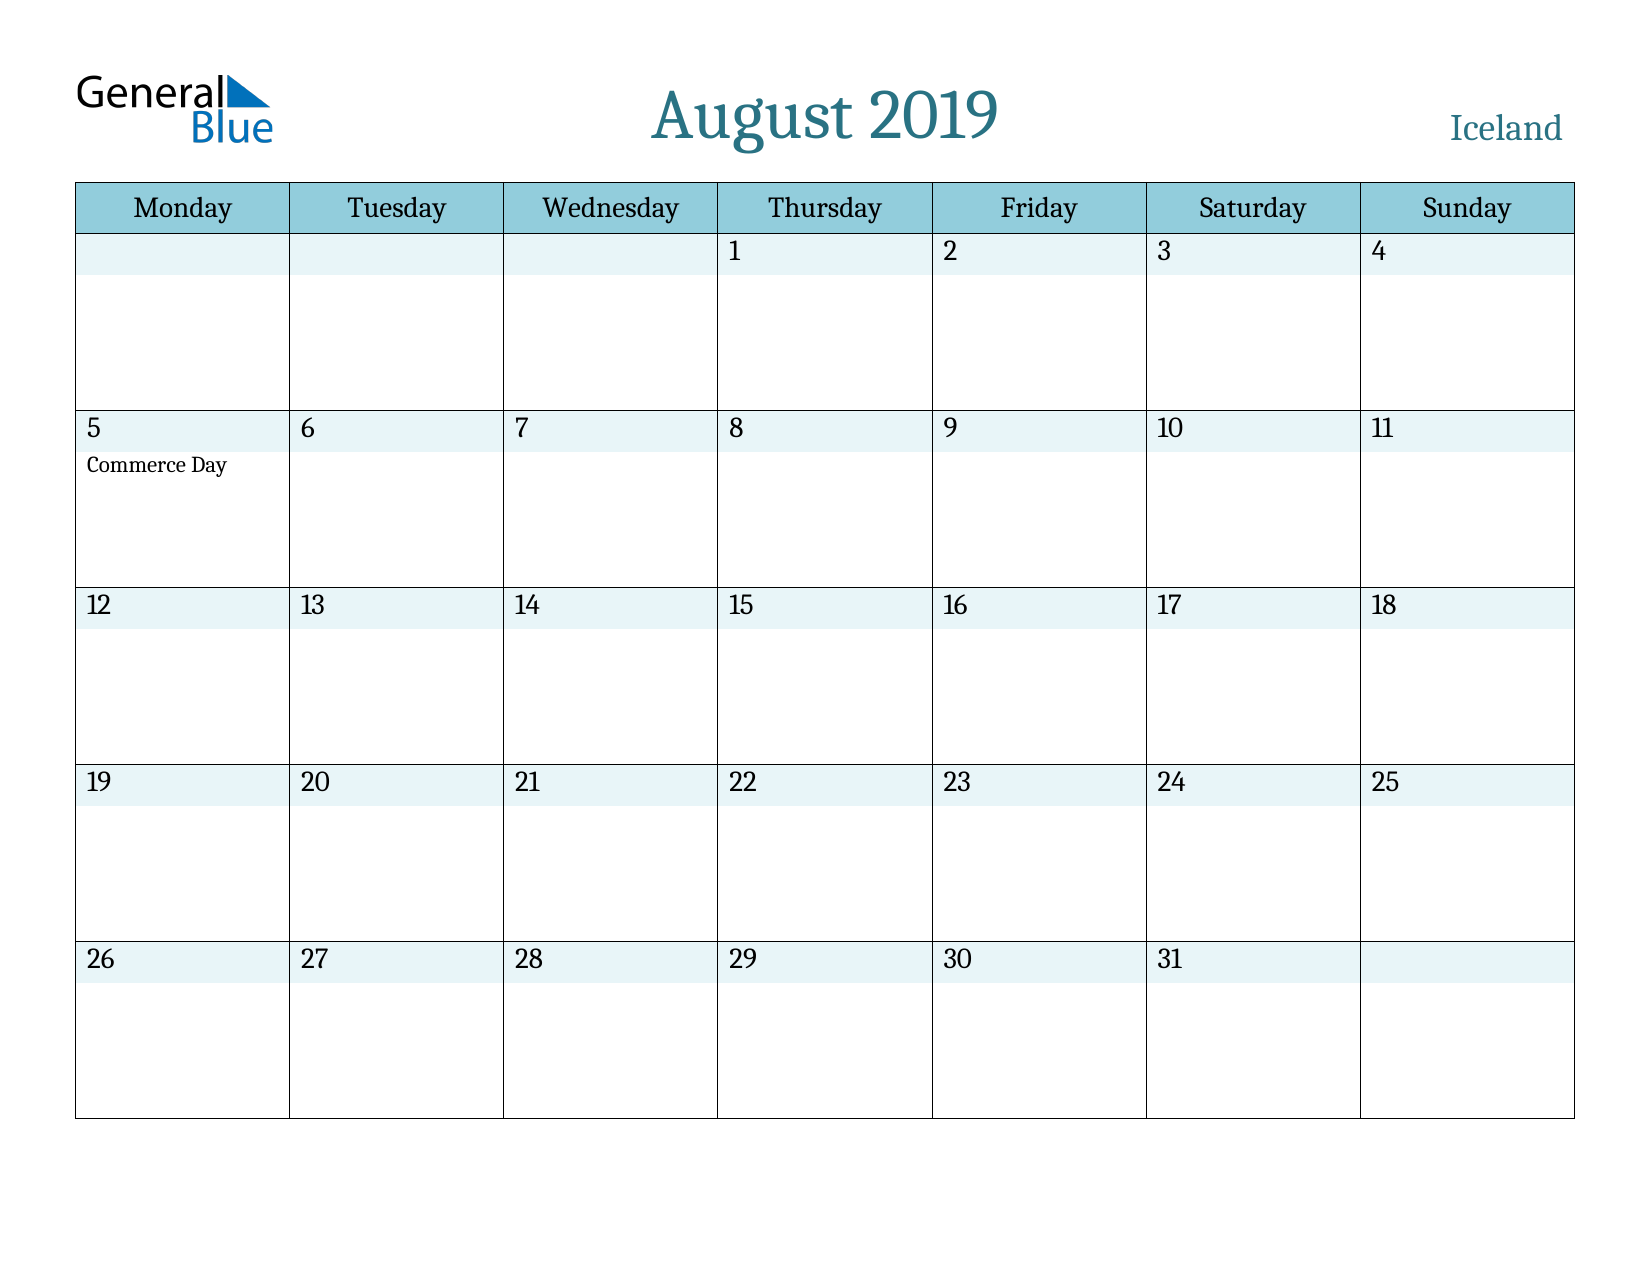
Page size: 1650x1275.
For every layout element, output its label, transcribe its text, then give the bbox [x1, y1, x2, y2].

table_cell 28 [504, 942, 717, 983]
table_cell [504, 806, 717, 941]
table_cell [290, 629, 503, 764]
table_cell 1 [718, 234, 932, 275]
table_cell [76, 629, 289, 764]
table_cell Thursday [718, 183, 932, 233]
table_cell [290, 234, 503, 275]
table_cell [1361, 983, 1574, 1118]
table_cell [290, 275, 503, 410]
table_header Iceland [1146, 75, 1574, 182]
table_cell 22 [718, 765, 932, 806]
table_cell 17 [1147, 588, 1360, 629]
table_cell [1147, 629, 1360, 764]
table_cell [504, 275, 717, 410]
table_cell 6 [290, 411, 503, 452]
table_cell [76, 275, 289, 410]
table_cell [290, 806, 503, 941]
table_cell 12 [76, 588, 289, 629]
table_cell [504, 234, 717, 275]
table_cell [718, 806, 932, 941]
table_cell Friday [933, 183, 1146, 233]
table_cell 23 [933, 765, 1146, 806]
table_cell 15 [718, 588, 932, 629]
table_cell 13 [290, 588, 503, 629]
table_header August 2019 [504, 75, 1146, 182]
table_cell Saturday [1147, 183, 1360, 233]
table_cell 19 [76, 765, 289, 806]
table_cell 21 [504, 765, 717, 806]
table_cell 31 [1147, 942, 1360, 983]
table_cell 10 [1147, 411, 1360, 452]
table_cell 24 [1147, 765, 1360, 806]
table_cell 3 [1147, 234, 1360, 275]
table_cell Commerce Day [76, 452, 289, 587]
table_cell [76, 806, 289, 941]
table_cell Sunday [1361, 183, 1574, 233]
table_cell [504, 629, 717, 764]
table_cell Monday [76, 183, 289, 233]
table_cell [1361, 806, 1574, 941]
table_cell [1147, 452, 1360, 587]
table_cell Wednesday [504, 183, 717, 233]
table_cell [933, 806, 1146, 941]
table_cell 18 [1361, 588, 1574, 629]
picture [77, 75, 273, 143]
table_cell [933, 275, 1146, 410]
table_cell [933, 629, 1146, 764]
table_cell [1361, 942, 1574, 983]
table_cell [504, 983, 717, 1118]
table_cell [1361, 452, 1574, 587]
table_cell 27 [290, 942, 503, 983]
table_cell [718, 983, 932, 1118]
table_cell 14 [504, 588, 717, 629]
table_cell [76, 234, 289, 275]
table_cell 9 [933, 411, 1146, 452]
table_cell 8 [718, 411, 932, 452]
table_cell [718, 452, 932, 587]
table_cell [76, 983, 289, 1118]
table_cell 29 [718, 942, 932, 983]
table_cell [1361, 275, 1574, 410]
table_cell [933, 452, 1146, 587]
table_cell [290, 983, 503, 1118]
table_cell 4 [1361, 234, 1574, 275]
table_cell 25 [1361, 765, 1574, 806]
table_cell [504, 452, 717, 587]
table_cell Tuesday [290, 183, 503, 233]
table_cell 30 [933, 942, 1146, 983]
table_cell 20 [290, 765, 503, 806]
table_cell [718, 629, 932, 764]
table_cell 16 [933, 588, 1146, 629]
table_cell 26 [76, 942, 289, 983]
table_header [76, 75, 503, 182]
table_cell [1147, 806, 1360, 941]
table_cell [290, 452, 503, 587]
table_cell [933, 983, 1146, 1118]
table_cell [718, 275, 932, 410]
table_cell [1147, 275, 1360, 410]
table_cell [1361, 629, 1574, 764]
table_cell [1147, 983, 1360, 1118]
table_cell 2 [933, 234, 1146, 275]
table_cell 5 [76, 411, 289, 452]
table_cell 7 [504, 411, 717, 452]
table_cell 11 [1361, 411, 1574, 452]
